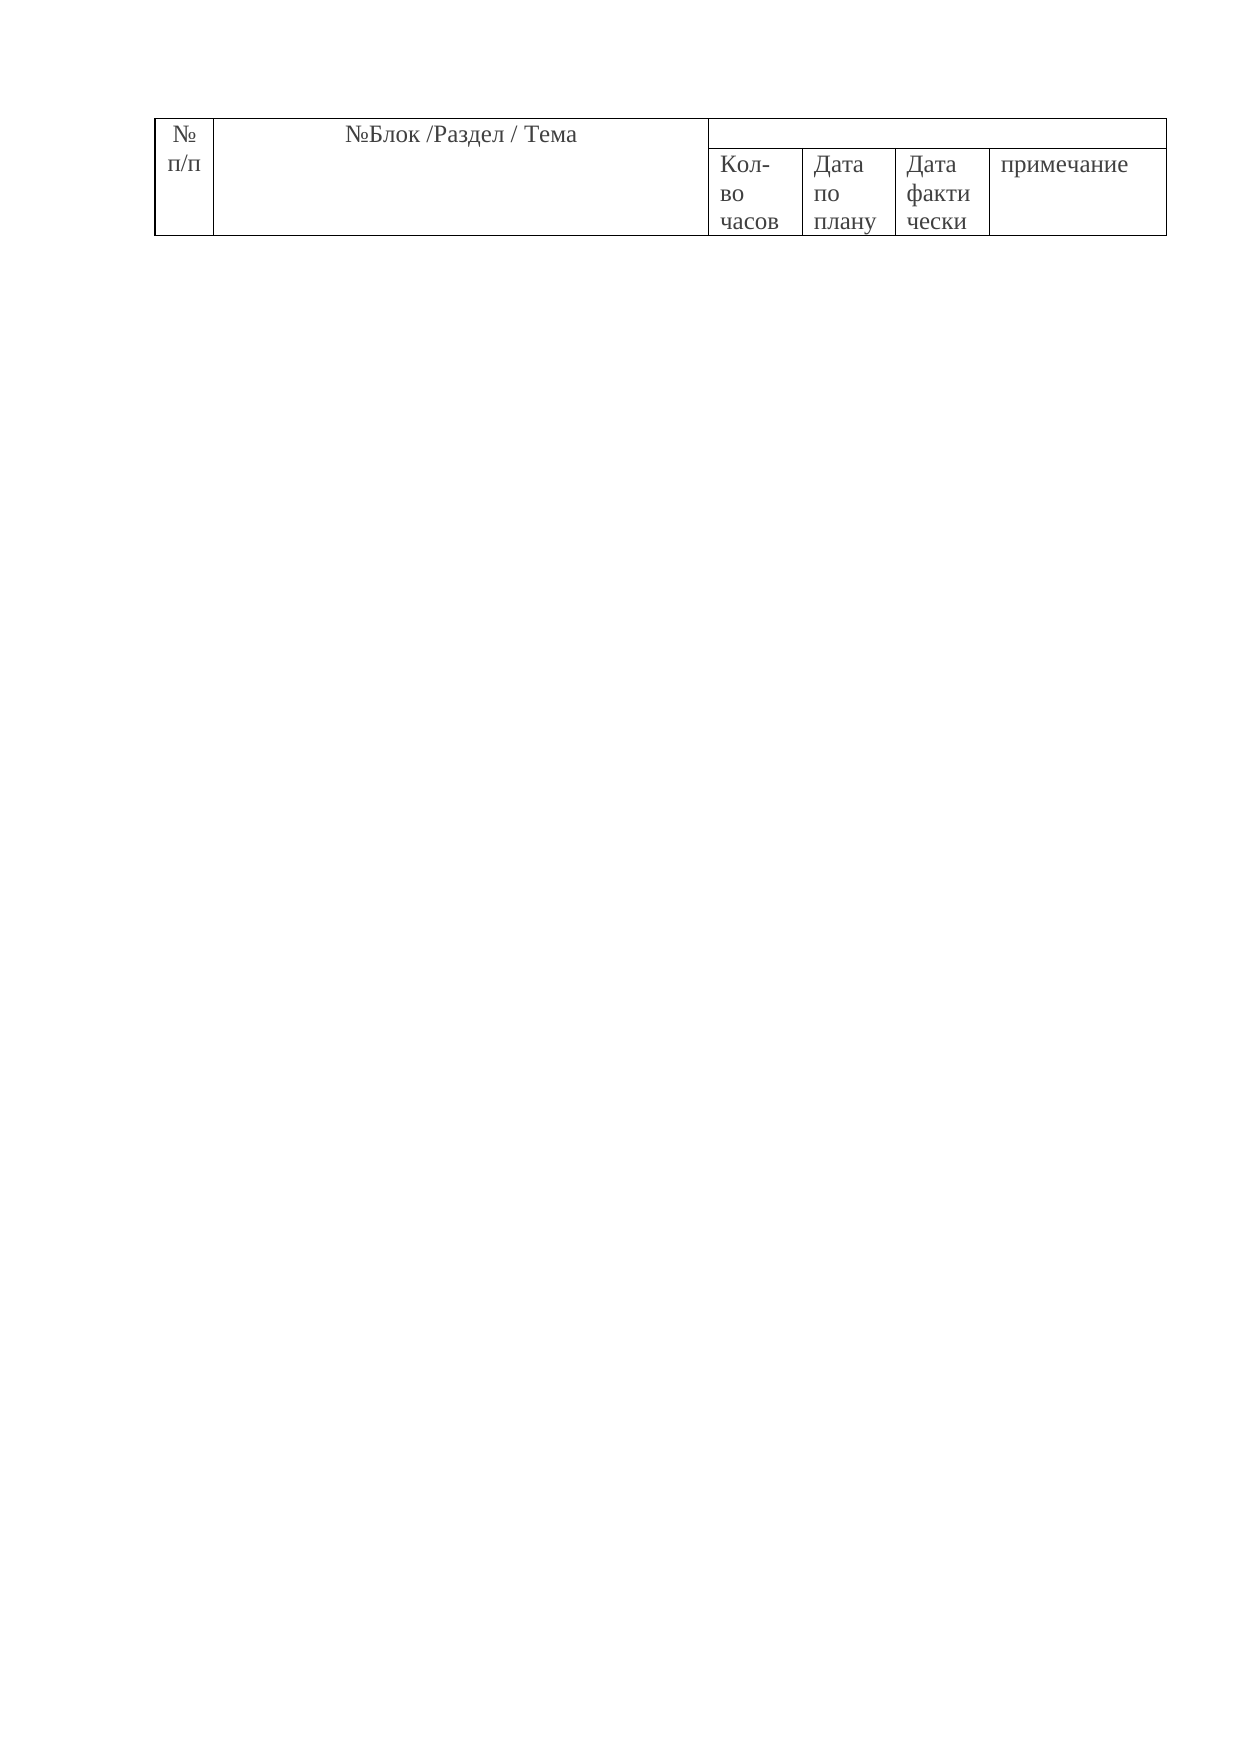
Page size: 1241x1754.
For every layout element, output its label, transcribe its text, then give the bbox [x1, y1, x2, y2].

table_cell Дата по плану [803, 149, 895, 235]
table_cell Кол-во часов [709, 149, 802, 235]
table_cell примечание [990, 149, 1166, 235]
table_header [709, 119, 1166, 148]
table_cell Дата фактически [896, 149, 989, 235]
table_header № п/п [156, 119, 213, 235]
table_header №Блок /Раздел / Тема [214, 119, 708, 235]
